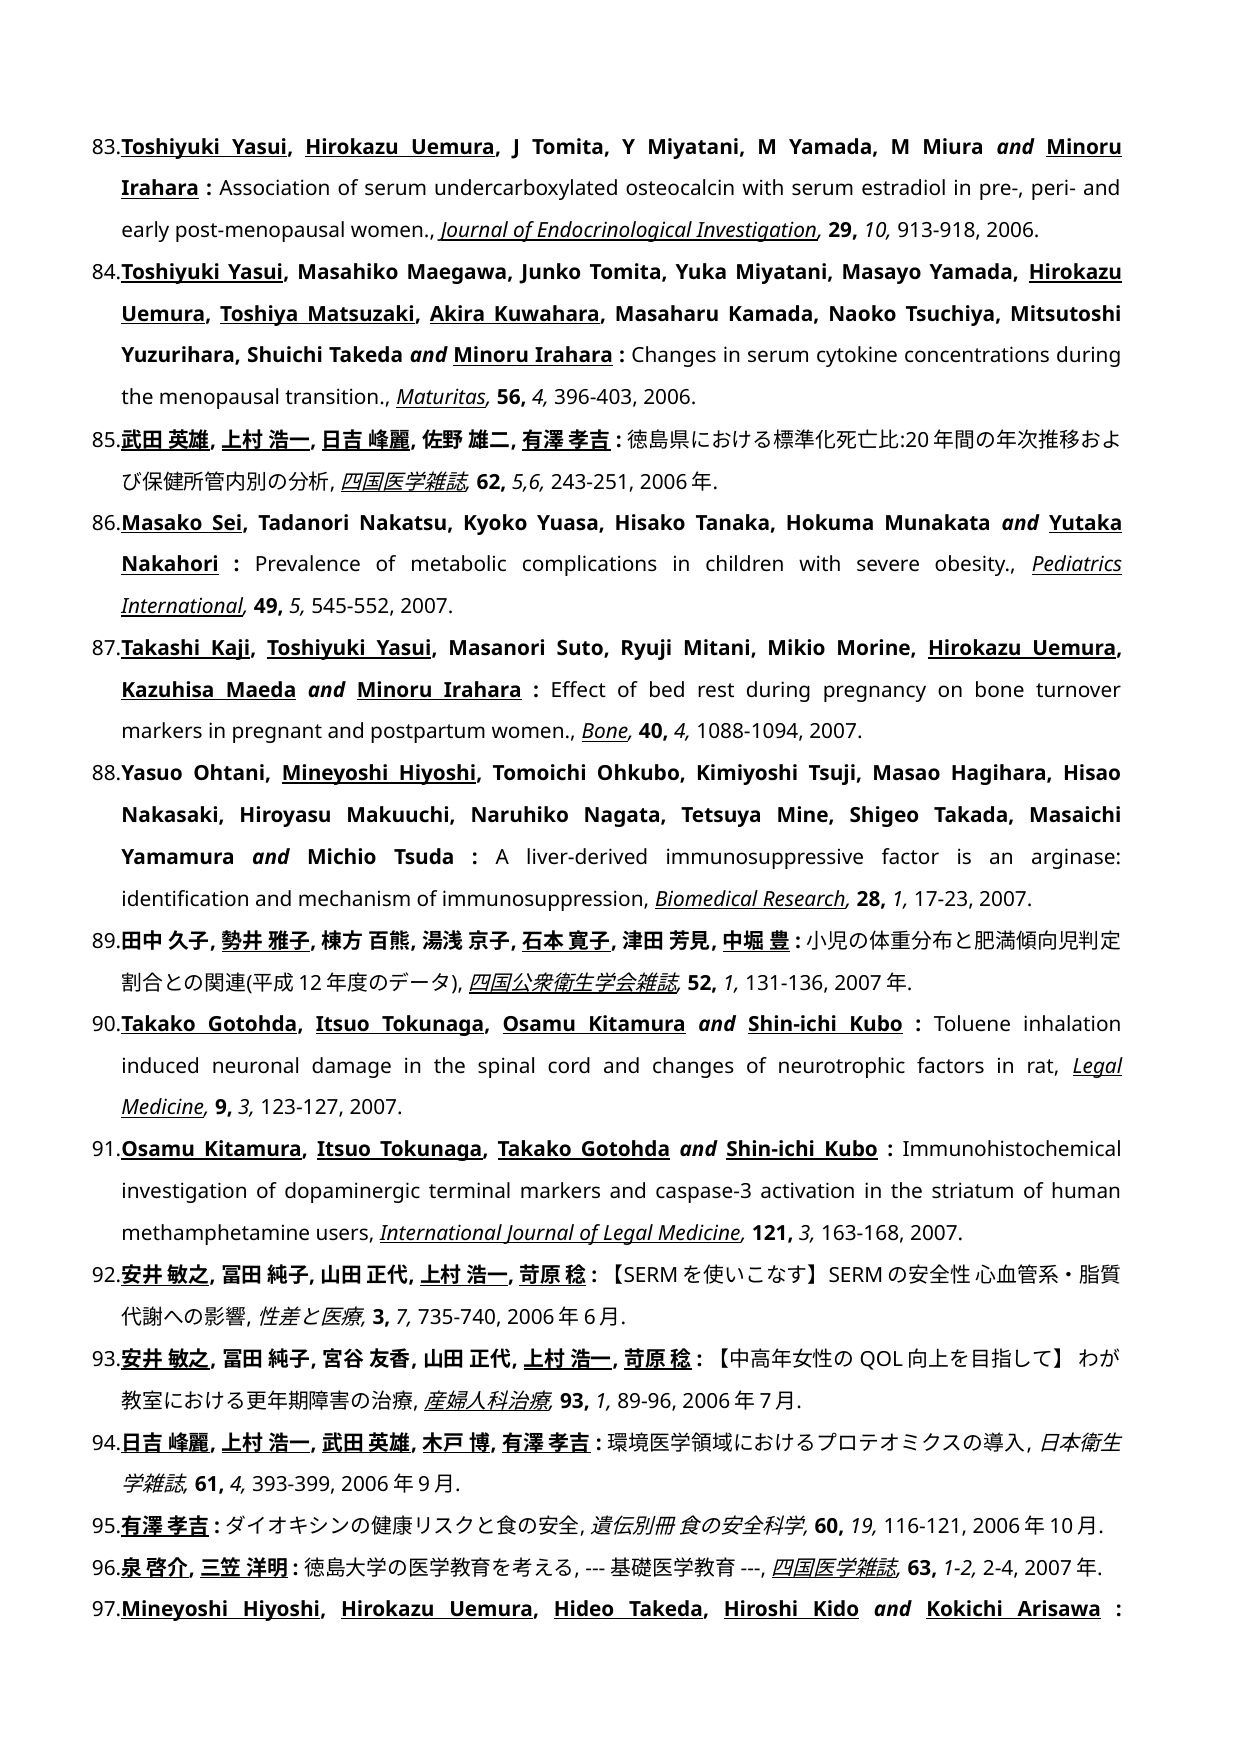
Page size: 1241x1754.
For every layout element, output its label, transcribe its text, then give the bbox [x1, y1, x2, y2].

list 安井 敏之, 冨田 純子, 宮谷 友香, 山田 正代, 上村 浩一, 苛原 稔 : 【中高年女性のQOL向上を目指して】 わが教室における更年期障害の治療, 産婦人科治療, 93, 1, 89-96, 2006年7月. [92, 1336, 1122, 1420]
list Osamu Kitamura, Itsuo Tokunaga, Takako Gotohda and Shin-ichi Kubo : Immunohistochemical investigation of dopaminergic terminal markers and caspase-3 activation in the striatum of human methamphetamine users, International Journal of Legal Medicine, 121, 3, 163-168, 2007. [92, 1128, 1122, 1253]
list 日吉 峰麗, 上村 浩一, 武田 英雄, 木戸 博, 有澤 孝吉 : 環境医学領域におけるプロテオミクスの導入, 日本衛生学雑誌, 61, 4, 393-399, 2006年9月. [92, 1420, 1122, 1503]
list Takashi Kaji, Toshiyuki Yasui, Masanori Suto, Ryuji Mitani, Mikio Morine, Hirokazu Uemura, Kazuhisa Maeda and Minoru Irahara : Effect of bed rest during pregnancy on bone turnover markers in pregnant and postpartum women., Bone, 40, 4, 1088-1094, 2007. [92, 626, 1122, 752]
list Toshiyuki Yasui, Hirokazu Uemura, J Tomita, Y Miyatani, M Yamada, M Miura and Minoru Irahara : Association of serum undercarboxylated osteocalcin with serum estradiol in pre-, peri- and early post-menopausal women., Journal of Endocrinological Investigation, 29, 10, 913-918, 2006. [92, 125, 1122, 250]
list Takako Gotohda, Itsuo Tokunaga, Osamu Kitamura and Shin-ichi Kubo : Toluene inhalation induced neuronal damage in the spinal cord and changes of neurotrophic factors in rat, Legal Medicine, 9, 3, 123-127, 2007. [92, 1002, 1122, 1128]
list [92, 1587, 1122, 1629]
list 安井 敏之, 冨田 純子, 山田 正代, 上村 浩一, 苛原 稔 : 【SERMを使いこなす】SERMの安全性 心血管系・脂質代謝への影響, 性差と医療, 3, 7, 735-740, 2006年6月. [92, 1253, 1122, 1336]
list Toshiyuki Yasui, Masahiko Maegawa, Junko Tomita, Yuka Miyatani, Masayo Yamada, Hirokazu Uemura, Toshiya Matsuzaki, Akira Kuwahara, Masaharu Kamada, Naoko Tsuchiya, Mitsutoshi Yuzurihara, Shuichi Takeda and Minoru Irahara : Changes in serum cytokine concentrations during the menopausal transition., Maturitas, 56, 4, 396-403, 2006. [92, 250, 1122, 417]
list Masako Sei, Tadanori Nakatsu, Kyoko Yuasa, Hisako Tanaka, Hokuma Munakata and Yutaka Nakahori : Prevalence of metabolic complications in children with severe obesity., Pediatrics International, 49, 5, 545-552, 2007. [92, 501, 1122, 626]
list 有澤 孝吉 : ダイオキシンの健康リスクと食の安全, 遺伝別冊 食の安全科学, 60, 19, 116-121, 2006年10月. [92, 1503, 1122, 1545]
list 田中 久子, 勢井 雅子, 棟方 百熊, 湯浅 京子, 石本 寛子, 津田 芳見, 中堀 豊 : 小児の体重分布と肥満傾向児判定割合との関連(平成12年度のデータ), 四国公衆衛生学会雑誌, 52, 1, 131-136, 2007年. [92, 919, 1122, 1002]
list Yasuo Ohtani, Mineyoshi Hiyoshi, Tomoichi Ohkubo, Kimiyoshi Tsuji, Masao Hagihara, Hisao Nakasaki, Hiroyasu Makuuchi, Naruhiko Nagata, Tetsuya Mine, Shigeo Takada, Masaichi Yamamura and Michio Tsuda : A liver-derived immunosuppressive factor is an arginase: identification and mechanism of immunosuppression, Biomedical Research, 28, 1, 17-23, 2007. [92, 752, 1122, 919]
list 泉 啓介, 三笠 洋明 : 徳島大学の医学教育を考える, --- 基礎医学教育 ---, 四国医学雑誌, 63, 1-2, 2-4, 2007年. [92, 1545, 1122, 1587]
list 武田 英雄, 上村 浩一, 日吉 峰麗, 佐野 雄二, 有澤 孝吉 : 徳島県における標準化死亡比:20年間の年次推移および保健所管内別の分析, 四国医学雑誌, 62, 5,6, 243-251, 2006年. [92, 417, 1122, 501]
